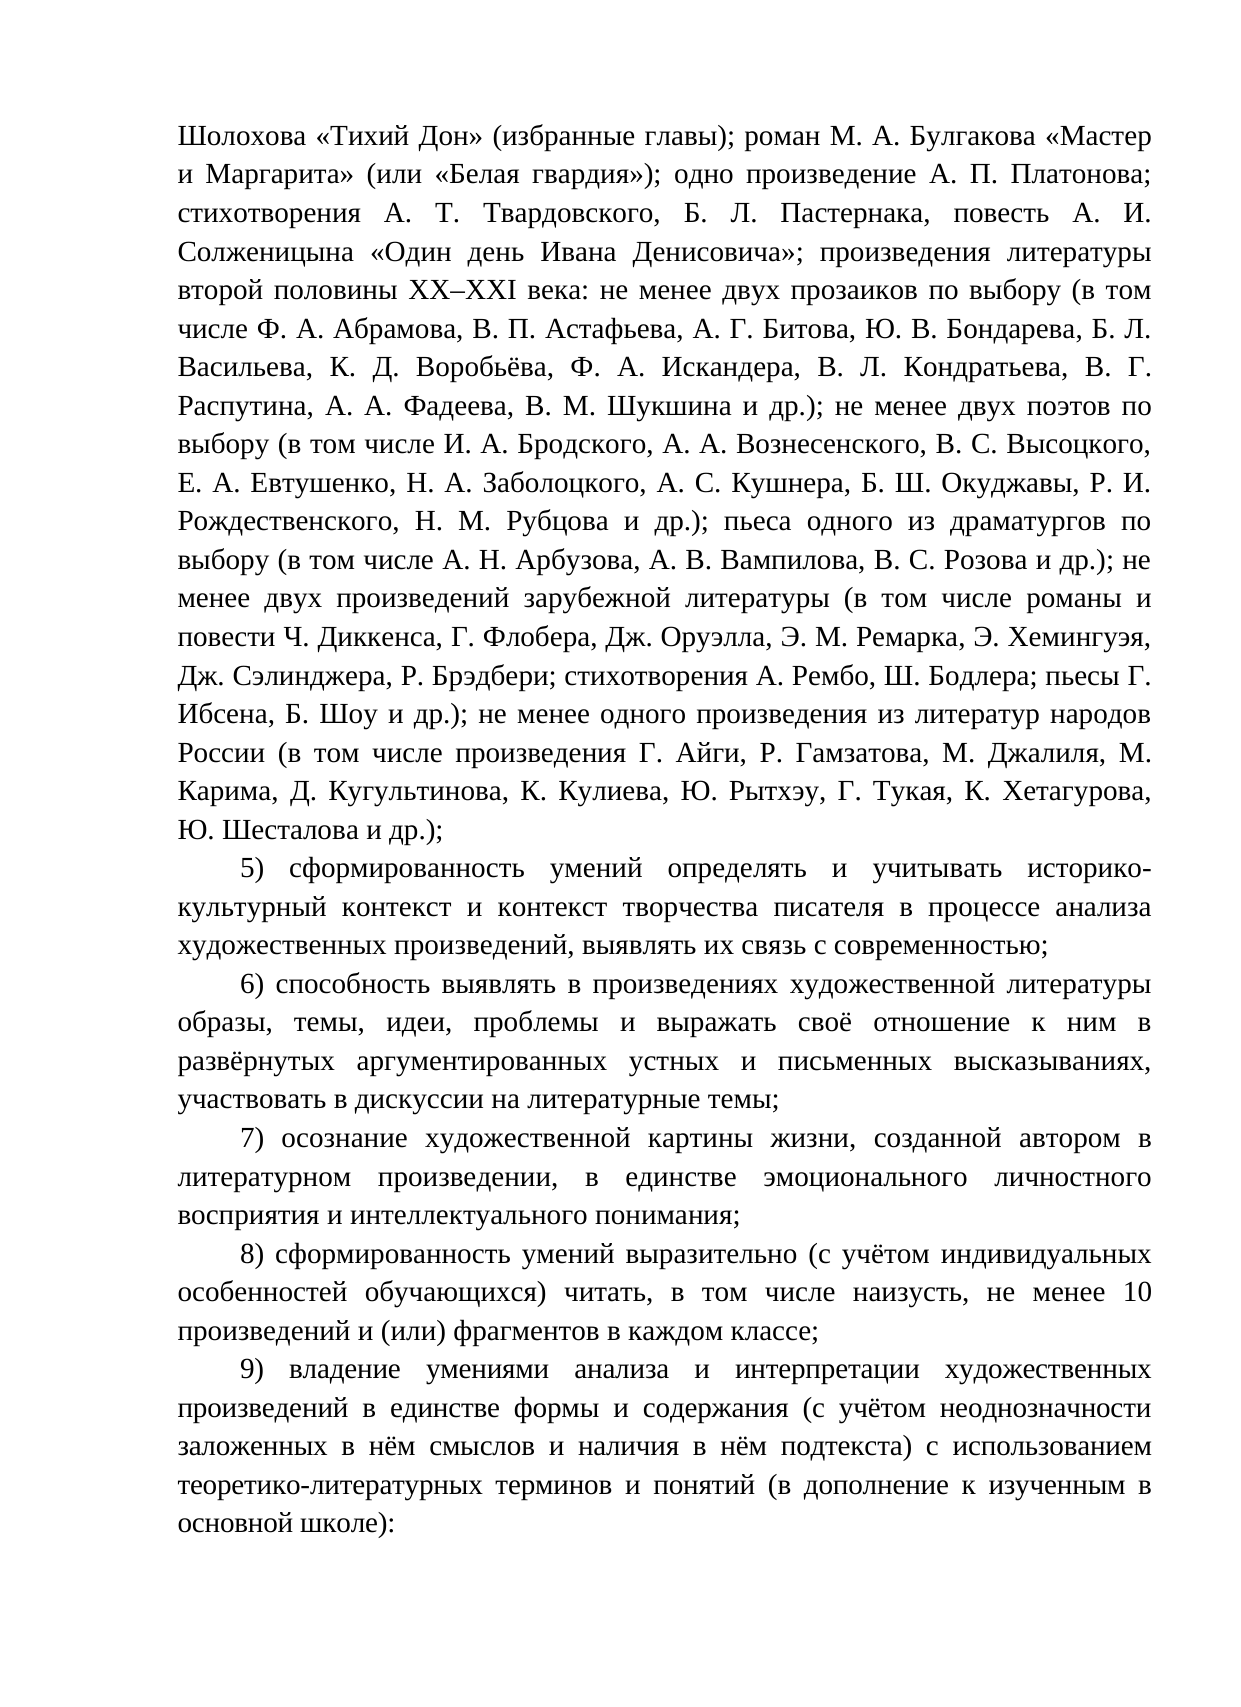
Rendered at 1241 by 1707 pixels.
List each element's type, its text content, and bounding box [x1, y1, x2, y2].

text 6) способность выявлять в произведениях художественной литературы образы, темы, идеи, проблемы и выражать своё отношение к ним в развёрнутых аргументированных устных и письменных высказываниях, участвовать в дискуссии на литературные темы; [177, 966, 1152, 1115]
text 7) осознание художественной картины жизни, созданной автором в литературном произведении, в единстве эмоционального личностного восприятия и интеллектуального понимания; [177, 1120, 1152, 1231]
text 8) сформированность умений выразительно (с учётом индивидуальных особенностей обучающихся) читать, в том числе наизусть, не менее 10 произведений и (или) фрагментов в каждом классе; [177, 1236, 1152, 1346]
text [177, 118, 1152, 845]
text 5) сформированность умений определять и учитывать историко-культурный контекст и контекст творчества писателя в процессе анализа художественных произведений, выявлять их связь с современностью; [177, 850, 1152, 961]
text 9) владение умениями анализа и интерпретации художественных произведений в единстве формы и содержания (с учётом неоднозначности заложенных в нём смыслов и наличия в нём подтекста) с использованием теоретико-литературных терминов и понятий (в дополнение к изученным в основной школе): [177, 1351, 1152, 1539]
